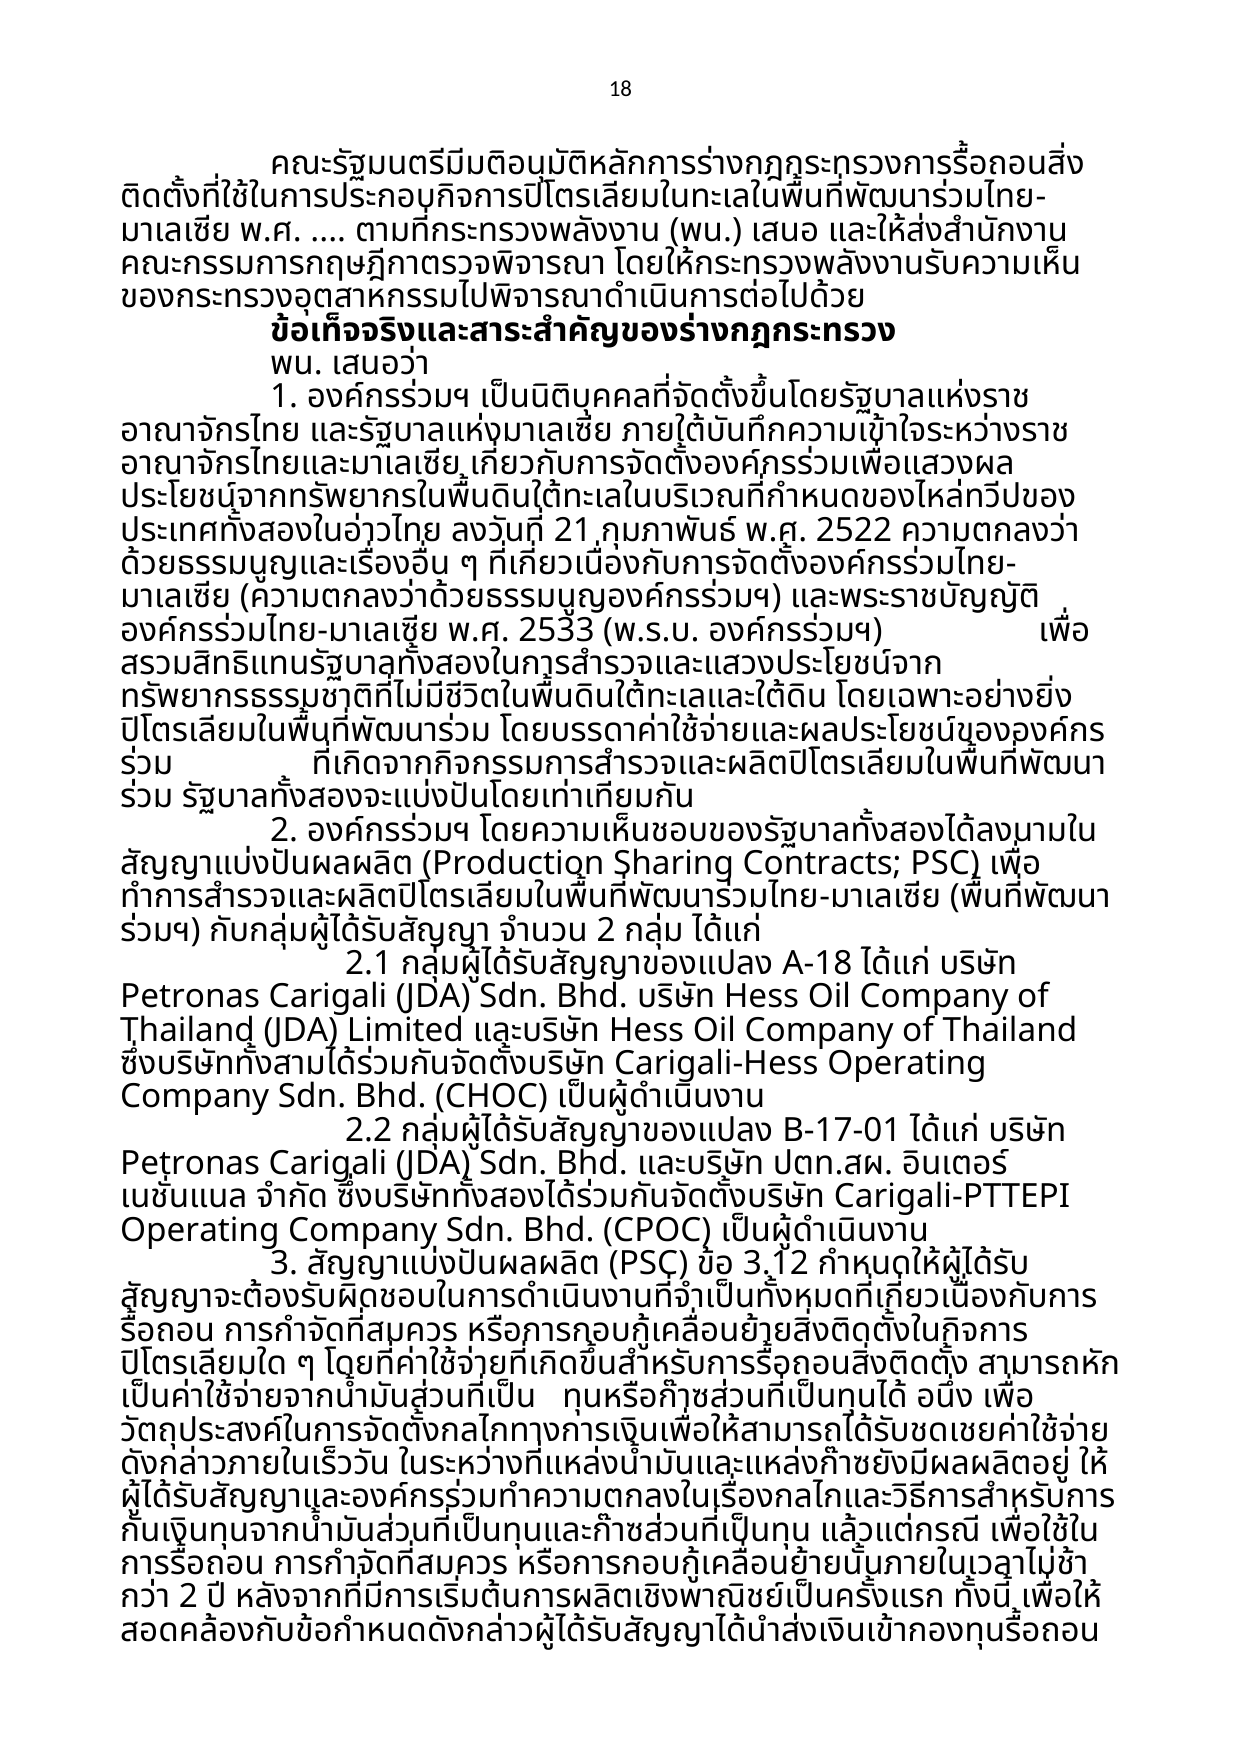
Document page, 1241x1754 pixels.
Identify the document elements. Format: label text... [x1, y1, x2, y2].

text 2.1 กลุ่มผู้ได้รับสัญญาของแปลง A-18 ได้แก่ บริษัท Petronas Carigali (JDA) Sdn. Bhd. บริษัท Hess Oil Company of Thailand (JDA) Limited และบริษัท Hess Oil Company of Thailand ซึ่งบริษัททั้งสามได้ร่วมกันจัดตั้งบริษัท Carigali-Hess Operating Company Sdn. Bhd. (CHOC) เป็นผู้ดำเนินงาน [120, 948, 1120, 1114]
text 2. องค์กรร่วมฯ โดยความเห็นชอบของรัฐบาลทั้งสองได้ลงนามในสัญญาแบ่งปันผลผลิต (Production Sharing Contracts; PSC) เพื่อทำการสำรวจและผลิตปิโตรเลียมในพื้นที่พัฒนาร่วมไทย-มาเลเซีย (พื้นที่พัฒนาร่วมฯ) กับกลุ่มผู้ได้รับสัญญา จำนวน 2 กลุ่ม ได้แก่ [120, 814, 1120, 948]
text ข้อเท็จจริงและสาระสำคัญของร่างกฎกระทรวง [120, 314, 1120, 348]
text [120, 1248, 1120, 1648]
text พน. เสนอว่า [120, 348, 1120, 381]
text คณะรัฐมนตรีมีมติอนุมัติหลักการร่างกฎกระทรวงการรื้อถอนสิ่งติดตั้งที่ใช้ในการประกอบกิจการปิโตรเลียมในทะเลในพื้นที่พัฒนาร่วมไทย-มาเลเซีย พ.ศ. .... ตามที่กระทรวงพลังงาน (พน.) เสนอ และให้ส่งสำนักงานคณะกรรมการกฤษฎีกาตรวจพิจารณา โดยให้กระทรวงพลังงานรับความเห็นของกระทรวงอุตสาหกรรมไปพิจารณาดำเนินการต่อไปด้วย [120, 148, 1120, 314]
text 2.2 กลุ่มผู้ได้รับสัญญาของแปลง B-17-01 ได้แก่ บริษัท Petronas Carigali (JDA) Sdn. Bhd. และบริษัท ปตท.สผ. อินเตอร์เนชั่นแนล จำกัด ซึ่งบริษัททั้งสองได้ร่วมกันจัดตั้งบริษัท Carigali-PTTEPI Operating Company Sdn. Bhd. (CPOC) เป็นผู้ดำเนินงาน [120, 1114, 1120, 1248]
text 1. องค์กรร่วมฯ เป็นนิติบุคคลที่จัดตั้งขึ้นโดยรัฐบาลแห่งราชอาณาจักรไทย และรัฐบาลแห่งมาเลเซีย ภายใต้บันทึกความเข้าใจระหว่างราชอาณาจักรไทยและมาเลเซีย เกี่ยวกับการจัดตั้งองค์กรร่วมเพื่อแสวงผลประโยชน์จากทรัพยากรในพื้นดินใต้ทะเลในบริเวณที่กำหนดของไหล่ทวีปของประเทศทั้งสองในอ่าวไทย ลงวันที่ 21 กุมภาพันธ์ พ.ศ. 2522 ความตกลงว่าด้วยธรรมนูญและเรื่องอื่น ๆ ที่เกี่ยวเนื่องกับการจัดตั้งองค์กรร่วมไทย-มาเลเซีย (ความตกลงว่าด้วยธรรมนูญองค์กรร่วมฯ) และพระราชบัญญัติองค์กรร่วมไทย-มาเลเซีย พ.ศ. 2533 (พ.ร.บ. องค์กรร่วมฯ) เพื่อสรวมสิทธิแทนรัฐบาลทั้งสองในการสำรวจและแสวงประโยชน์จากทรัพยากรธรรมชาติที่ไม่มีชีวิตในพื้นดินใต้ทะเลและใต้ดิน โดยเฉพาะอย่างยิ่งปิโตรเลียมในพื้นที่พัฒนาร่วม โดยบรรดาค่าใช้จ่ายและผลประโยชน์ขององค์กรร่วม ที่เกิดจากกิจกรรมการสำรวจและผลิตปิโตรเลียมในพื้นที่พัฒนาร่วม รัฐบาลทั้งสองจะแบ่งปันโดยเท่าเทียมกัน [120, 381, 1120, 814]
